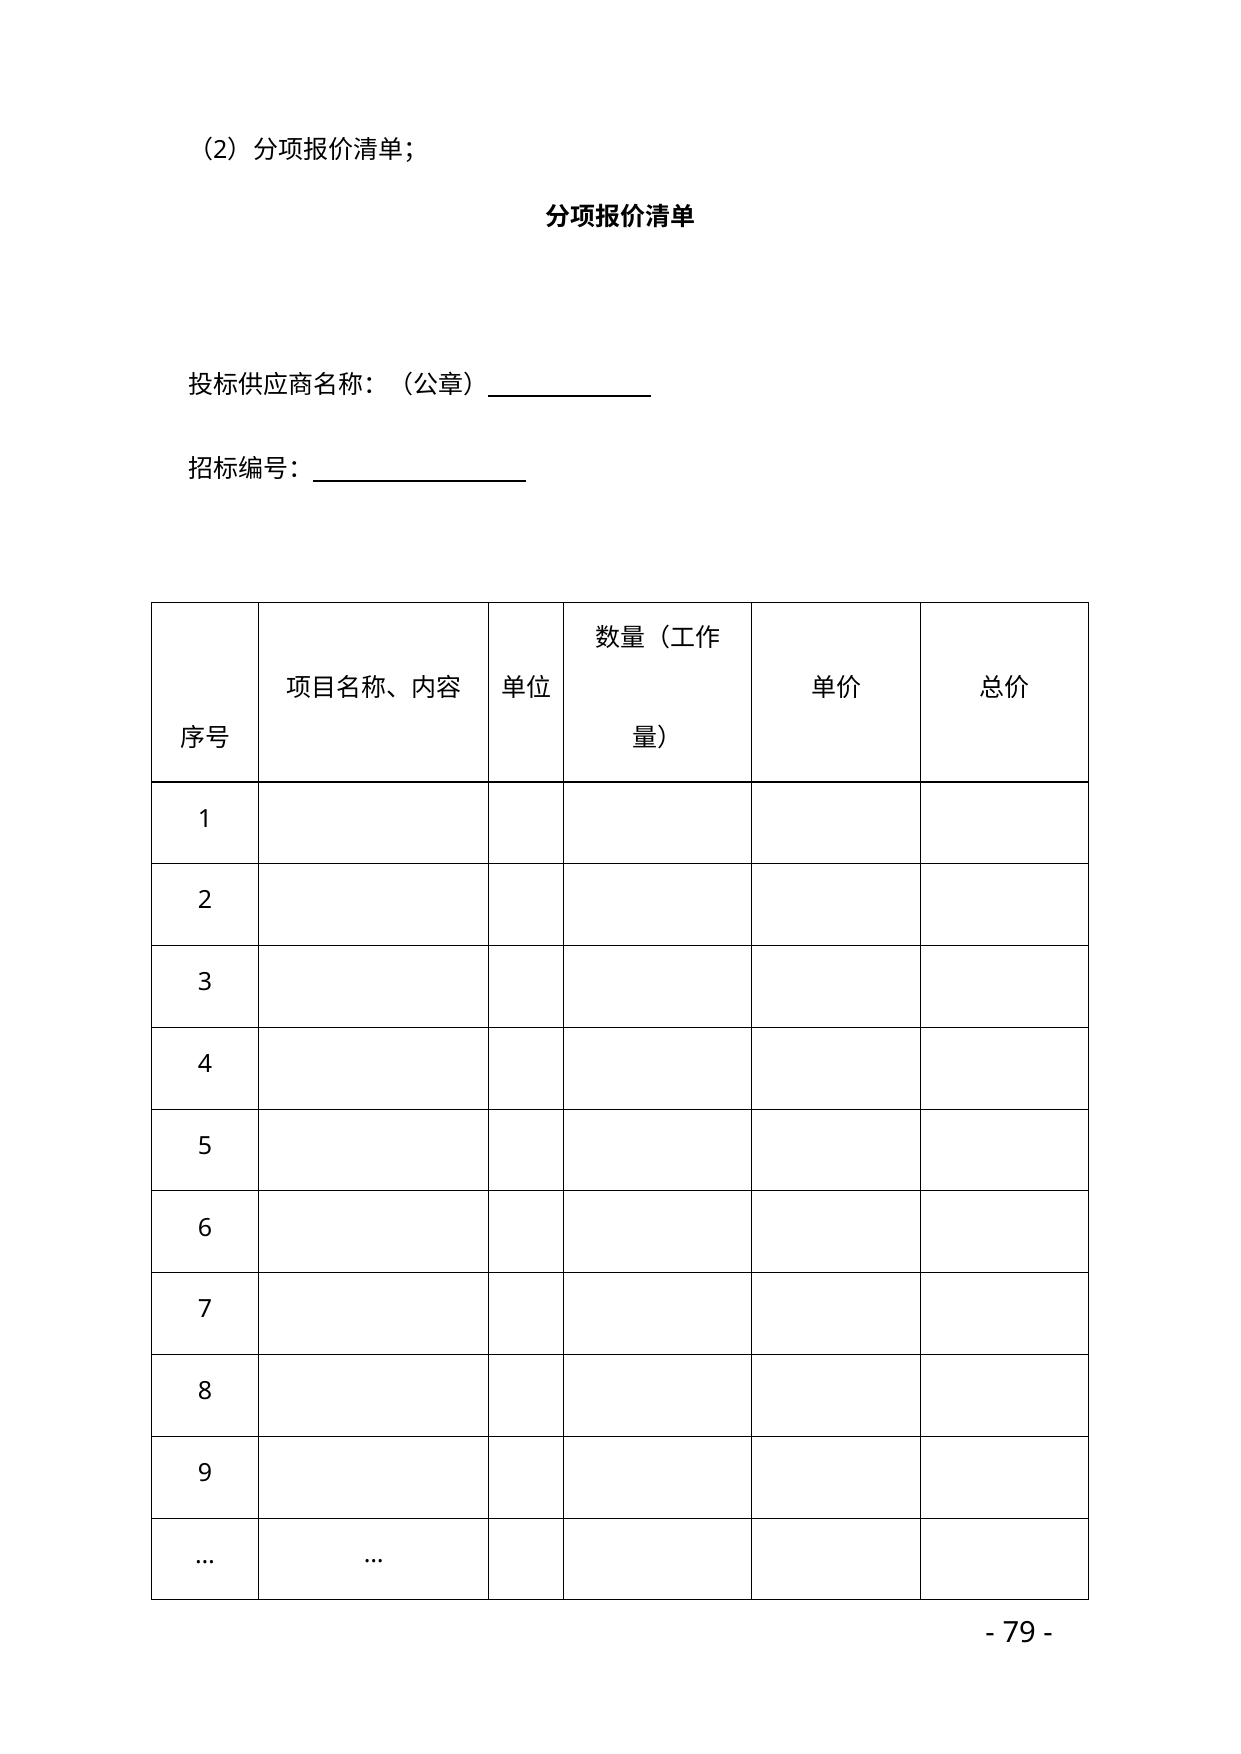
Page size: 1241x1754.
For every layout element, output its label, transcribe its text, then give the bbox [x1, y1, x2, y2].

table_cell [489, 946, 563, 1027]
table_cell [752, 1273, 920, 1354]
table_cell [921, 946, 1088, 1027]
table_cell [259, 1028, 488, 1108]
table_cell [921, 1273, 1088, 1354]
table_cell [564, 1028, 751, 1108]
table_cell [489, 1191, 563, 1272]
table_header 数量（工作量） [564, 603, 751, 781]
list 分项报价清单； [188, 115, 1052, 181]
table_cell [921, 1519, 1088, 1599]
table_cell [921, 1110, 1088, 1190]
table_cell … [152, 1519, 258, 1599]
text 招标编号： [188, 434, 1052, 500]
table_cell [259, 864, 488, 945]
table_cell [259, 783, 488, 863]
table_cell [752, 946, 920, 1027]
table_cell [752, 1437, 920, 1517]
table_cell [921, 1028, 1088, 1108]
table_cell [259, 1273, 488, 1354]
table_header 单位 [489, 603, 563, 781]
table_cell [259, 1191, 488, 1272]
table_cell [752, 864, 920, 945]
table_cell [752, 1519, 920, 1599]
table_cell [564, 783, 751, 863]
table_cell [564, 1191, 751, 1272]
text 分项报价清单 [188, 181, 1052, 248]
table_cell [489, 1519, 563, 1599]
table_cell 5 [152, 1110, 258, 1190]
table_cell [489, 1355, 563, 1436]
table_cell [564, 1273, 751, 1354]
table_cell [564, 864, 751, 945]
table_cell 2 [152, 864, 258, 945]
table_cell [489, 1437, 563, 1517]
table_cell [752, 1028, 920, 1108]
table_header 总价 [921, 603, 1088, 781]
table_cell 1 [152, 783, 258, 863]
table_cell [489, 1028, 563, 1108]
table_cell [752, 1191, 920, 1272]
table_cell [259, 1110, 488, 1190]
table_cell [752, 783, 920, 863]
table_cell [921, 864, 1088, 945]
table_cell 9 [152, 1437, 258, 1517]
table_cell [259, 946, 488, 1027]
table_cell [489, 1273, 563, 1354]
table_header 单价 [752, 603, 920, 781]
table_cell 7 [152, 1273, 258, 1354]
table_cell [489, 864, 563, 945]
table_cell [259, 1437, 488, 1517]
table_cell [564, 946, 751, 1027]
table_cell [921, 1355, 1088, 1436]
table_header 序号 [152, 603, 258, 781]
table_cell … [259, 1519, 488, 1599]
table_cell 3 [152, 946, 258, 1027]
table_cell [921, 1191, 1088, 1272]
table_cell [259, 1355, 488, 1436]
table_cell [564, 1110, 751, 1190]
table_header 项目名称、内容 [259, 603, 488, 781]
table_cell [489, 1110, 563, 1190]
table_cell [564, 1519, 751, 1599]
text 投标供应商名称：（公章） [188, 349, 1052, 416]
table_cell [564, 1355, 751, 1436]
table_cell [921, 783, 1088, 863]
table_cell [564, 1437, 751, 1517]
table_cell 4 [152, 1028, 258, 1108]
table_cell 6 [152, 1191, 258, 1272]
table_cell [921, 1437, 1088, 1517]
table_cell [752, 1355, 920, 1436]
table_cell [752, 1110, 920, 1190]
table_cell [489, 783, 563, 863]
table_cell 8 [152, 1355, 258, 1436]
